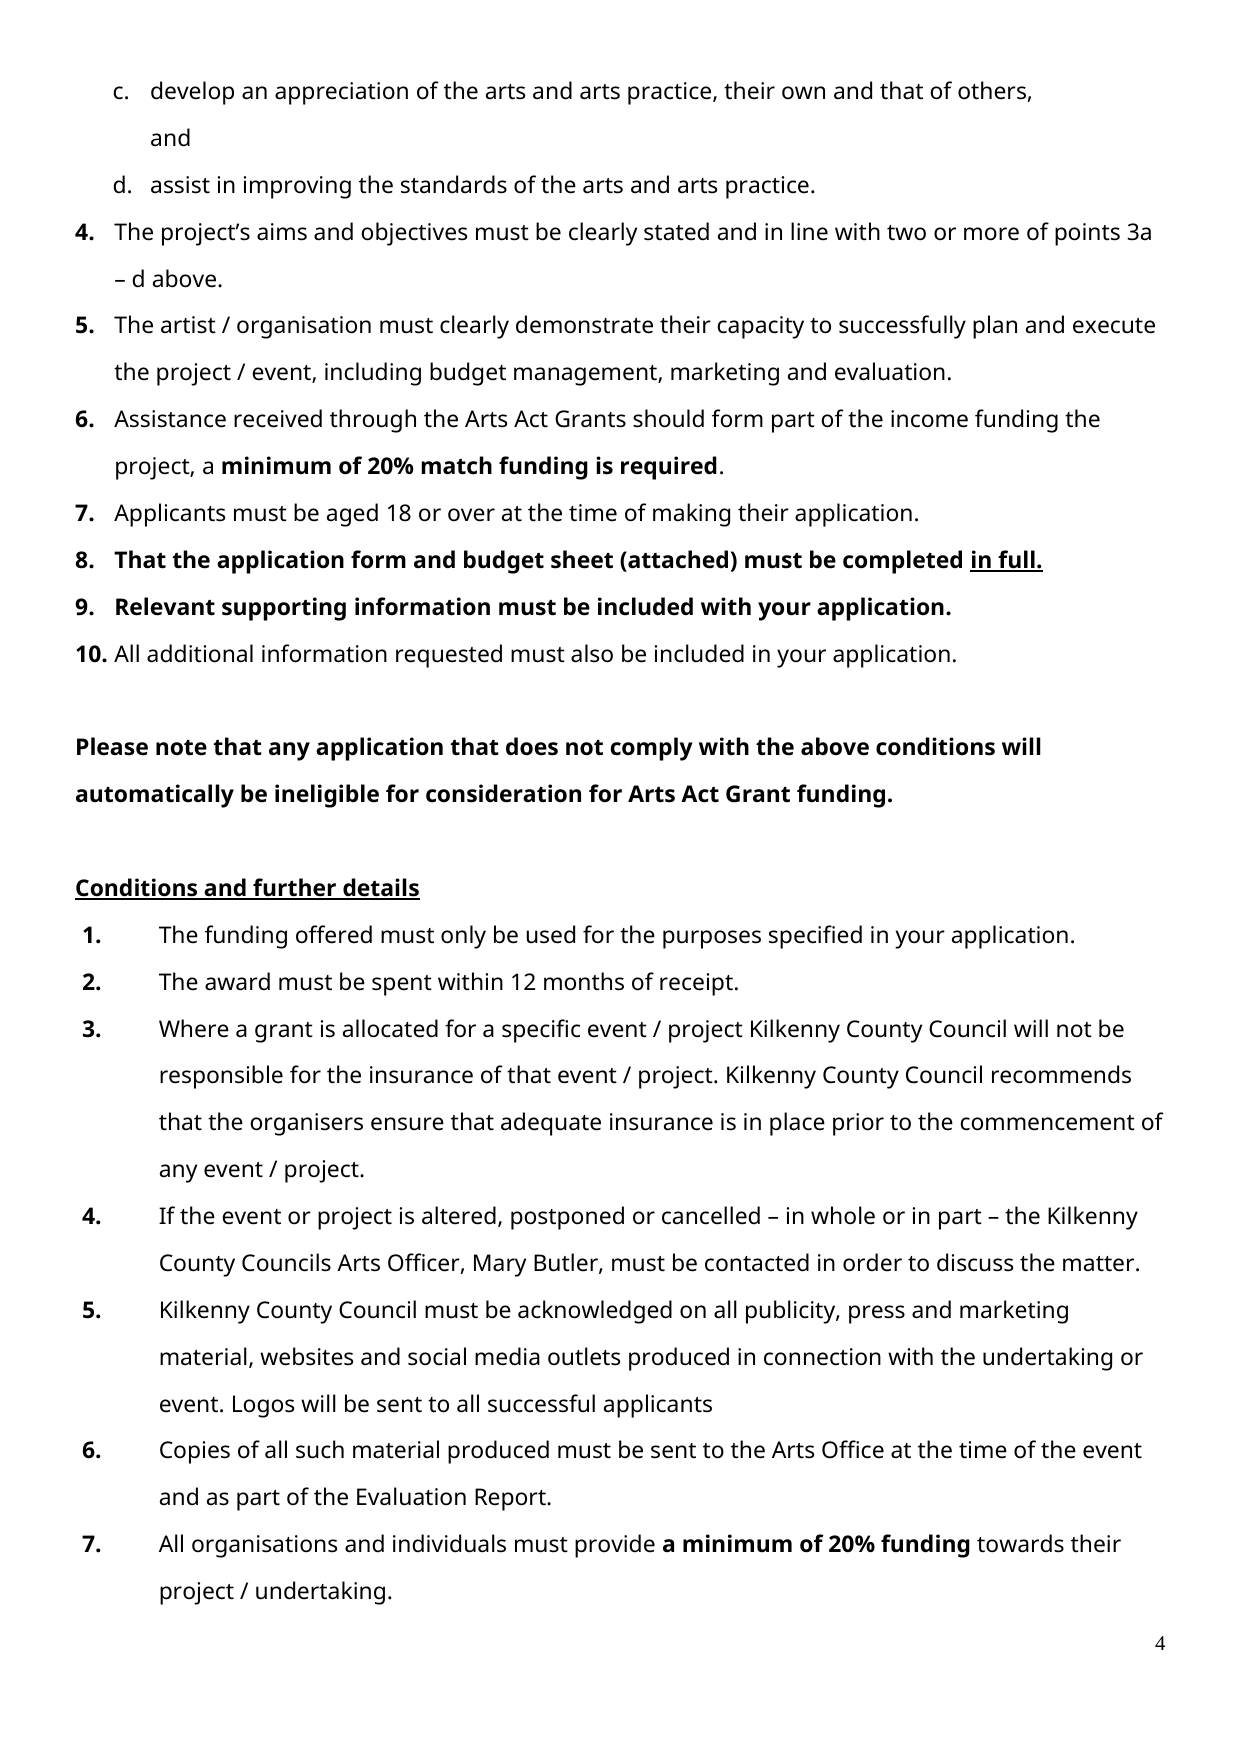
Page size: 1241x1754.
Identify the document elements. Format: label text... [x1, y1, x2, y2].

list All organisations and individuals must provide a minimum of 20% funding towards their project / undertaking. [82, 1528, 1165, 1606]
text Please note that any application that does not comply with the above conditions will automatically be ineligible for consideration for Arts Act Grant funding. [75, 731, 1165, 809]
text and [112, 122, 1165, 153]
text Conditions and further details [75, 872, 1165, 903]
list If the event or project is altered, postponed or cancelled – in whole or in part – the Kilkenny County Councils r, , must be contacted in order to discuss the matter. [82, 1200, 1165, 1278]
list Applicants must be aged 18 or over at the time of making their application. [75, 497, 1165, 528]
list Copies of all such material produced must be sent to the Office at the time of the event and as part of the Evaluation Report. [82, 1434, 1165, 1512]
list All additional information requested must also be included in your application. [75, 637, 1165, 669]
list The project’s aims and objectives must be clearly stated and in linith two or more of points 3a – d above. [75, 216, 1165, 294]
list Relevant supporting information must be included with your application. [75, 591, 1165, 622]
list The funding offered must only be used for the purposes specified in your application. [82, 919, 1165, 950]
list That the application form and budget sheet (attached) must be completed in full. [75, 544, 1165, 575]
list Assistance received through the Act Grants should form part of the income funding the project, a minimum of 20% match funding is required. [75, 403, 1165, 481]
list The artist / organisation must clearly demonstrate their capacity to successfully plan and execute the project / event, including budget management, marketing and evaluation. [75, 309, 1165, 387]
list assist in improving the standards of the arts and arts practice. [112, 169, 1165, 200]
list Where a grant is allocated for a specific event / project Kilkenny County Council will not be responsible for the insurance of that event / project. Kilkenny County Council recommends that the organisers ensure that adequate insurance is in place prior to the commencement of any event / project. [82, 1012, 1165, 1184]
list The award must be spent within 12 months of receipt. [82, 966, 1165, 997]
list develop an appreciation of the arts and arts practice, their own and that of others, [112, 75, 1165, 106]
list Kilkenny County Council must be acknowledged on all publicity, press and marketing material, websites and social media outlets produced in connection with the undertaking or event. Logos will be sent to all successful applicants [82, 1294, 1165, 1419]
